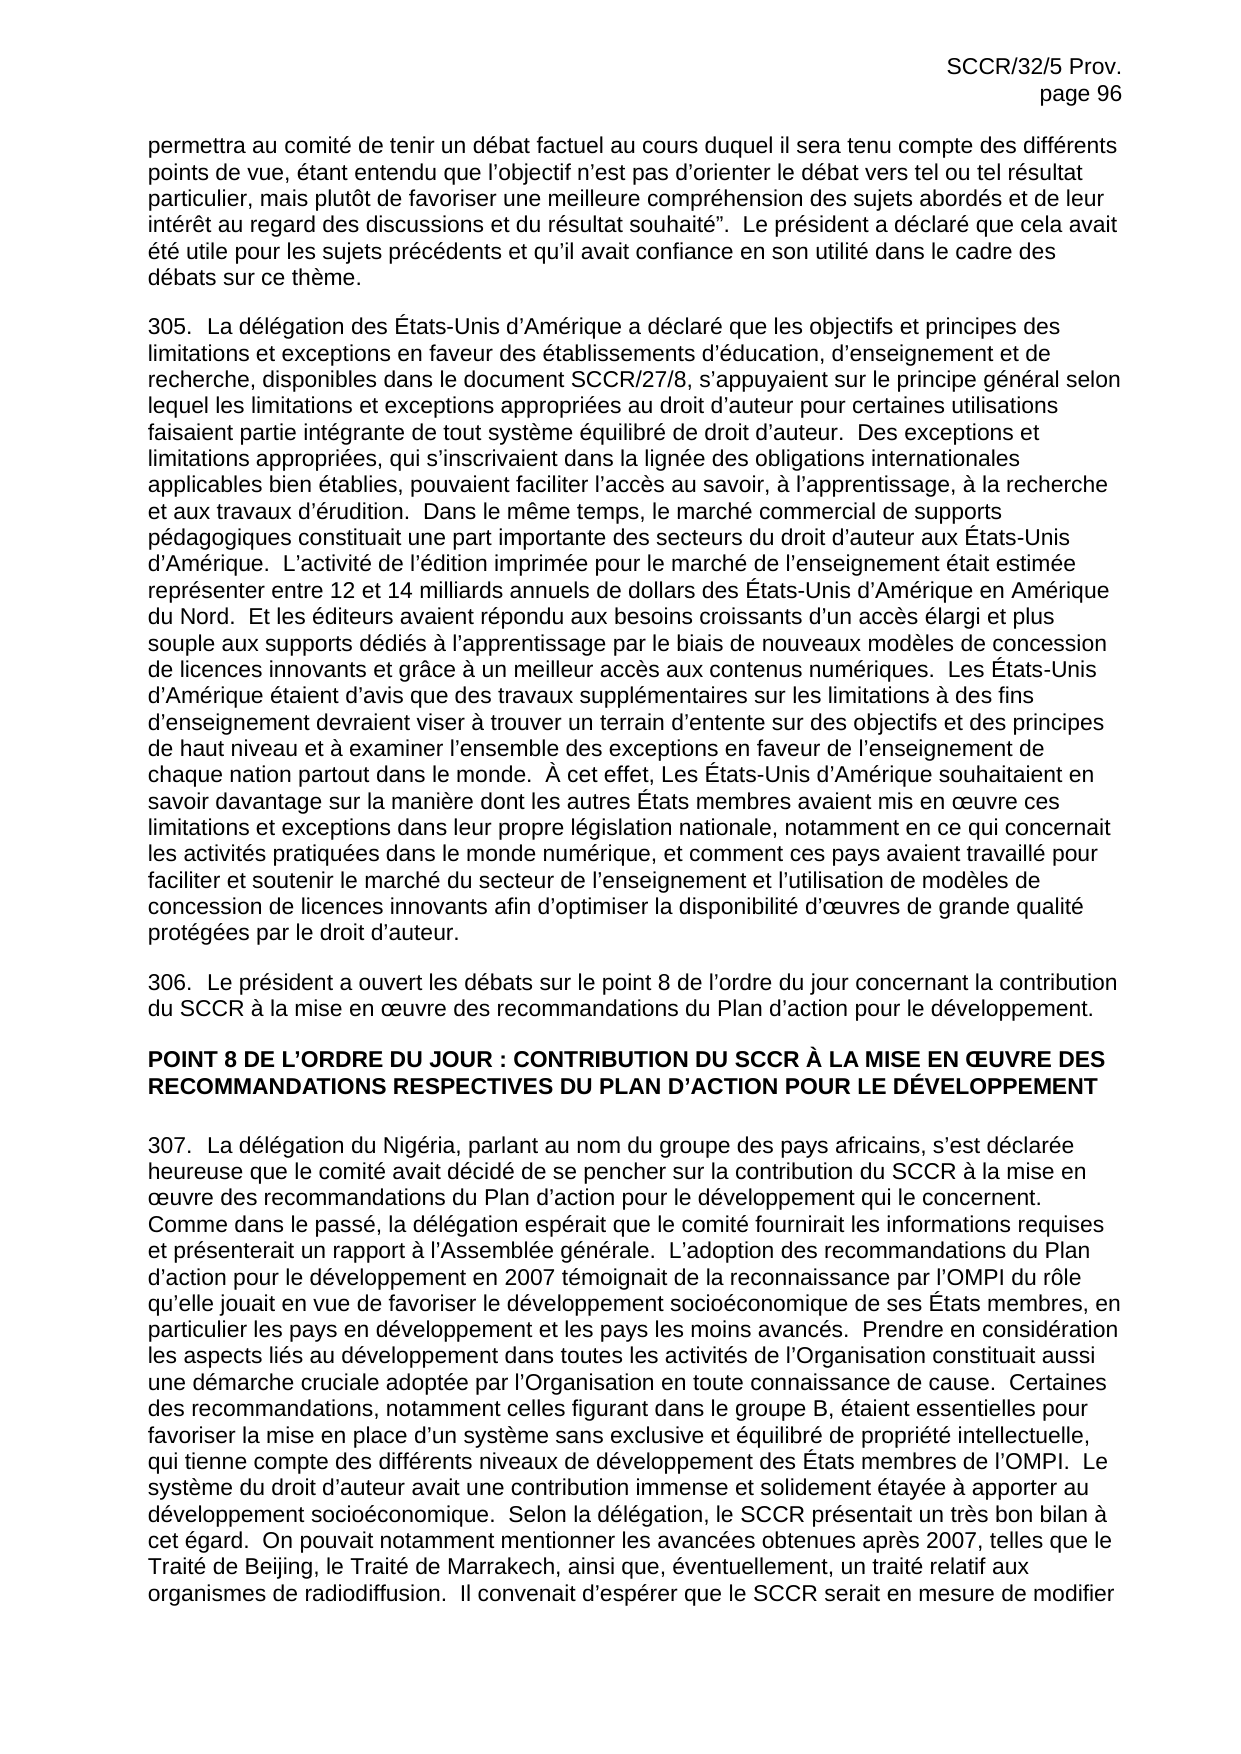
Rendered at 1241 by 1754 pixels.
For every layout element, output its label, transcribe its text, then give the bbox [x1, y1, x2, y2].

text Le président a ouvert les débats sur le point 8 de l’ordre du jour concernant la contribution du SCCR à la mise en œuvre des recommandations du Plan d’action pour le développement. [148, 969, 1122, 1021]
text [148, 132, 1122, 290]
subtitle Point 8 de l’ordre du jour : contribution du SCCR à la mise en œuvre des recommandations respectives du plan d’action pour le développement [148, 1046, 1122, 1099]
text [148, 1132, 1122, 1606]
text La délégation des États-Unis d’Amérique a déclaré que les objectifs et principes des limitations et exceptions en faveur des établissements d’éducation, d’enseignement et de recherche, disponibles dans le document SCCR/27/8, s’appuyaient sur le principe général selon lequel les limitations et exceptions appropriées au droit d’auteur pour certaines utilisations faisaient partie intégrante de tout système équilibré de droit d’auteur. Des exceptions et limitations appropriées, qui s’inscrivaient dans la lignée des obligations internationales applicables bien établies, pouvaient faciliter l’accès au savoir, à l’apprentissage, à la recherche et aux travaux d’érudition. Dans le même temps, le marché commercial de supports pédagogiques constituait une part importante des secteurs du droit d’auteur aux États-Unis d’Amérique. L’activité de l’édition imprimée pour le marché de l’enseignement était estimée représenter entre 12 et 14 milliards annuels de dollars des États-Unis d’Amérique en Amérique du Nord. Et les éditeurs avaient répondu aux besoins croissants d’un accès élargi et plus souple aux supports dédiés à l’apprentissage par le biais de nouveaux modèles de concession de licences innovants et grâce à un meilleur accès aux contenus numériques. Les États-Unis d’Amérique étaient d’avis que des travaux supplémentaires sur les limitations à des fins d’enseignement devraient viser à trouver un terrain d’entente sur des objectifs et des principes de haut niveau et à examiner l’ensemble des exceptions en faveur de l’enseignement de chaque nation partout dans le monde. À cet effet, Les États-Unis d’Amérique souhaitaient en savoir davantage sur la manière dont les autres États membres avaient mis en œuvre ces limitations et exceptions dans leur propre législation nationale, notamment en ce qui concernait les activités pratiquées dans le monde numérique, et comment ces pays avaient travaillé pour faciliter et soutenir le marché du secteur de l’enseignement et l’utilisation de modèles de concession de licences innovants afin d’optimiser la disponibilité d’œuvres de grande qualité protégées par le droit d’auteur. [148, 313, 1122, 946]
